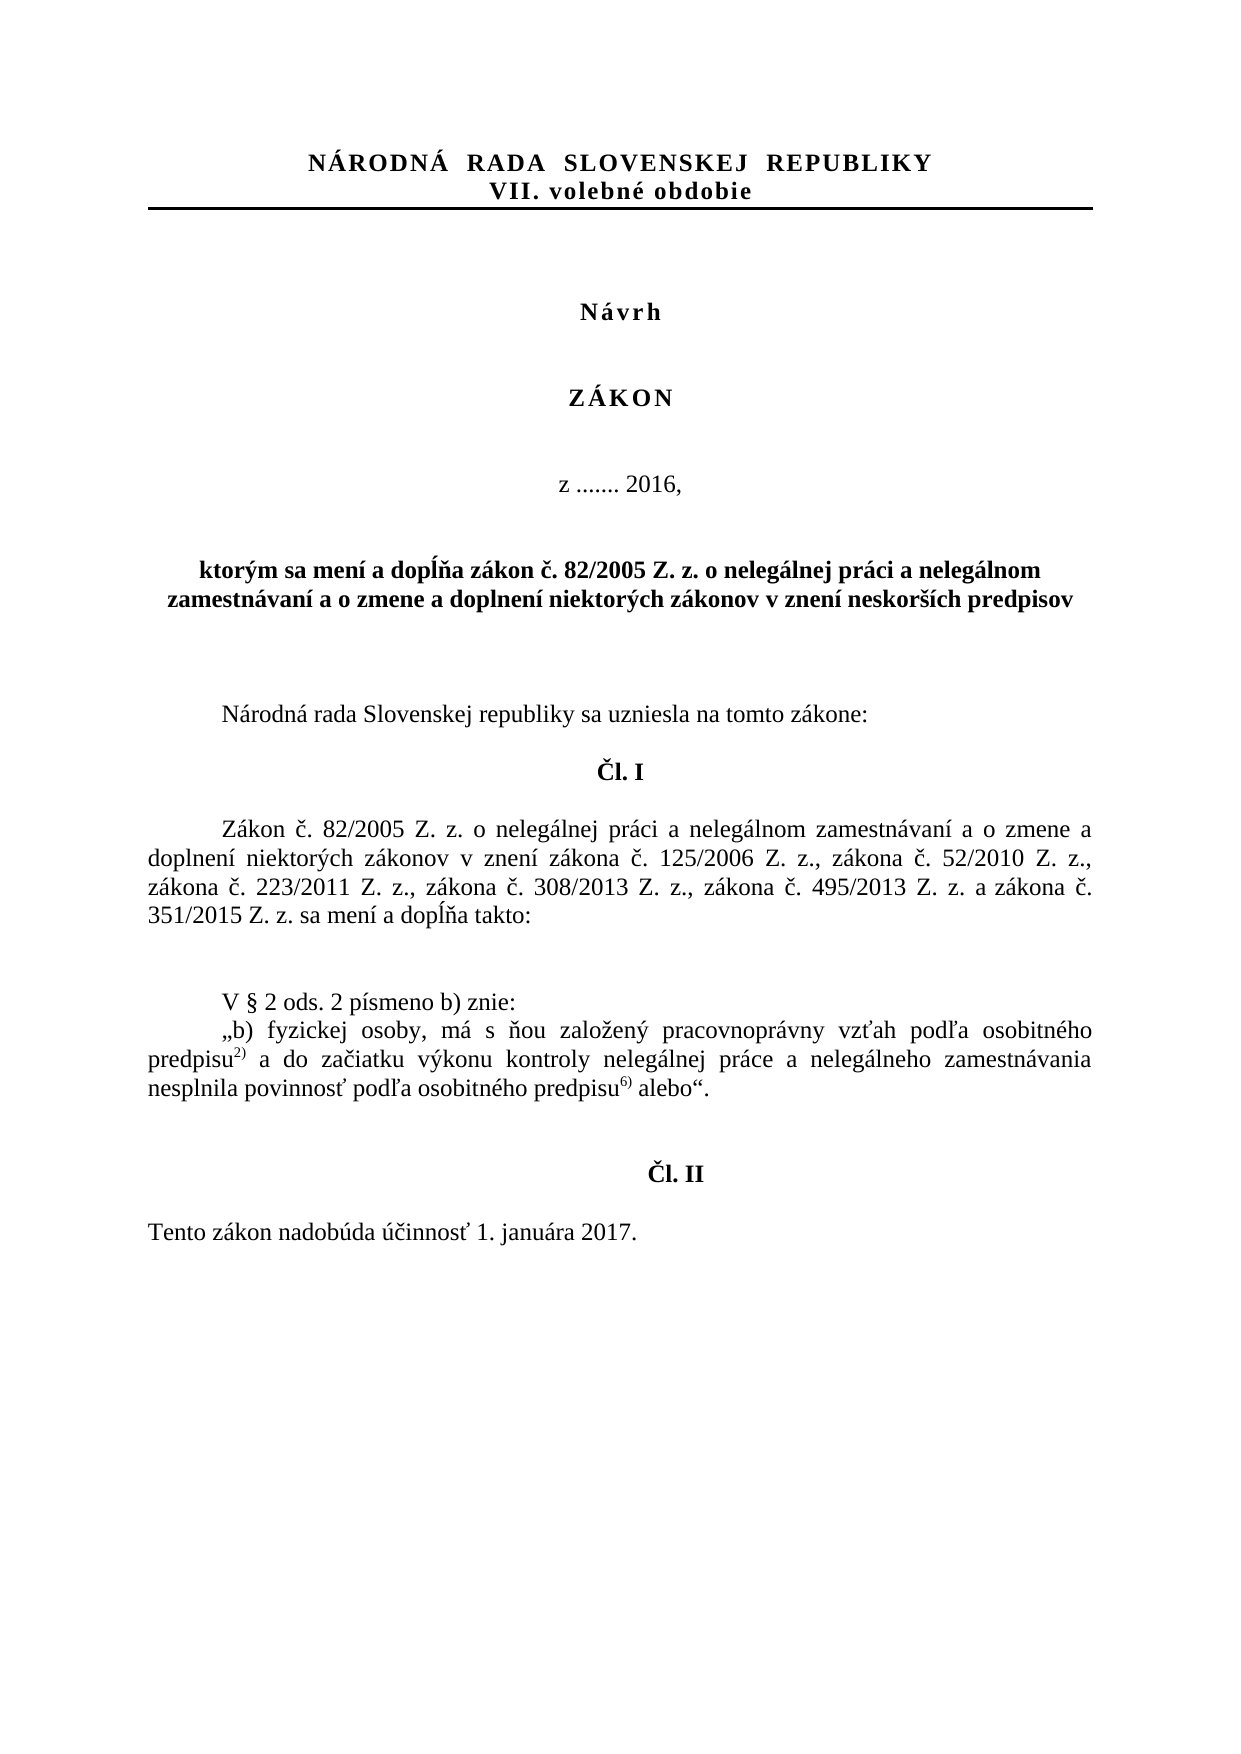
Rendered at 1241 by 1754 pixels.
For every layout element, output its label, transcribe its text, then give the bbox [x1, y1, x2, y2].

text VII. volebné obdobie [148, 176, 1093, 207]
text Národná rada Slovenskej republiky sa uzniesla na tomto zákone: [148, 699, 1093, 728]
text V § 2 ods. 2 písmeno b) znie: [148, 987, 1093, 1015]
text Návrh [148, 297, 1093, 325]
text „b) fyzickej osoby, má s ňou založený pracovnoprávny vzťah podľa osobitného predpisu2) a do začiatku výkonu kontroly nelegálnej práce a nelegálneho zamestnávania nesplnila povinnosť podľa osobitného predpisu6) alebo“. [148, 1015, 1093, 1102]
text z ....... 2016, [148, 469, 1093, 498]
list Čl. II [259, 1159, 1093, 1188]
text ktorým sa mení a dopĺňa zákon č. 82/2005 Z. z. o nelegálnej práci a nelegálnom zamestnávaní a o zmene a doplnení niektorých zákonov v znení neskorších predpisov [148, 555, 1093, 613]
text Zákon č. 82/2005 Z. z. o nelegálnej práci a nelegálnom zamestnávaní a o zmene a doplnení niektorých zákonov v znení zákona č. 125/2006 Z. z., zákona č. 52/2010 Z. z., zákona č. 223/2011 Z. z., zákona č. 308/2013 Z. z., zákona č. 495/2013 Z. z. a zákona č. 351/2015 Z. z. sa mení a dopĺňa takto: [148, 814, 1093, 929]
text Tento zákon nadobúda účinnosť 1. januára 2017. [148, 1217, 1093, 1245]
text Čl. I [148, 757, 1093, 785]
text NÁRODNÁ RADA SLOVENSKEJ REPUBLIKY [148, 148, 1093, 176]
text ZÁKON [148, 383, 1093, 412]
